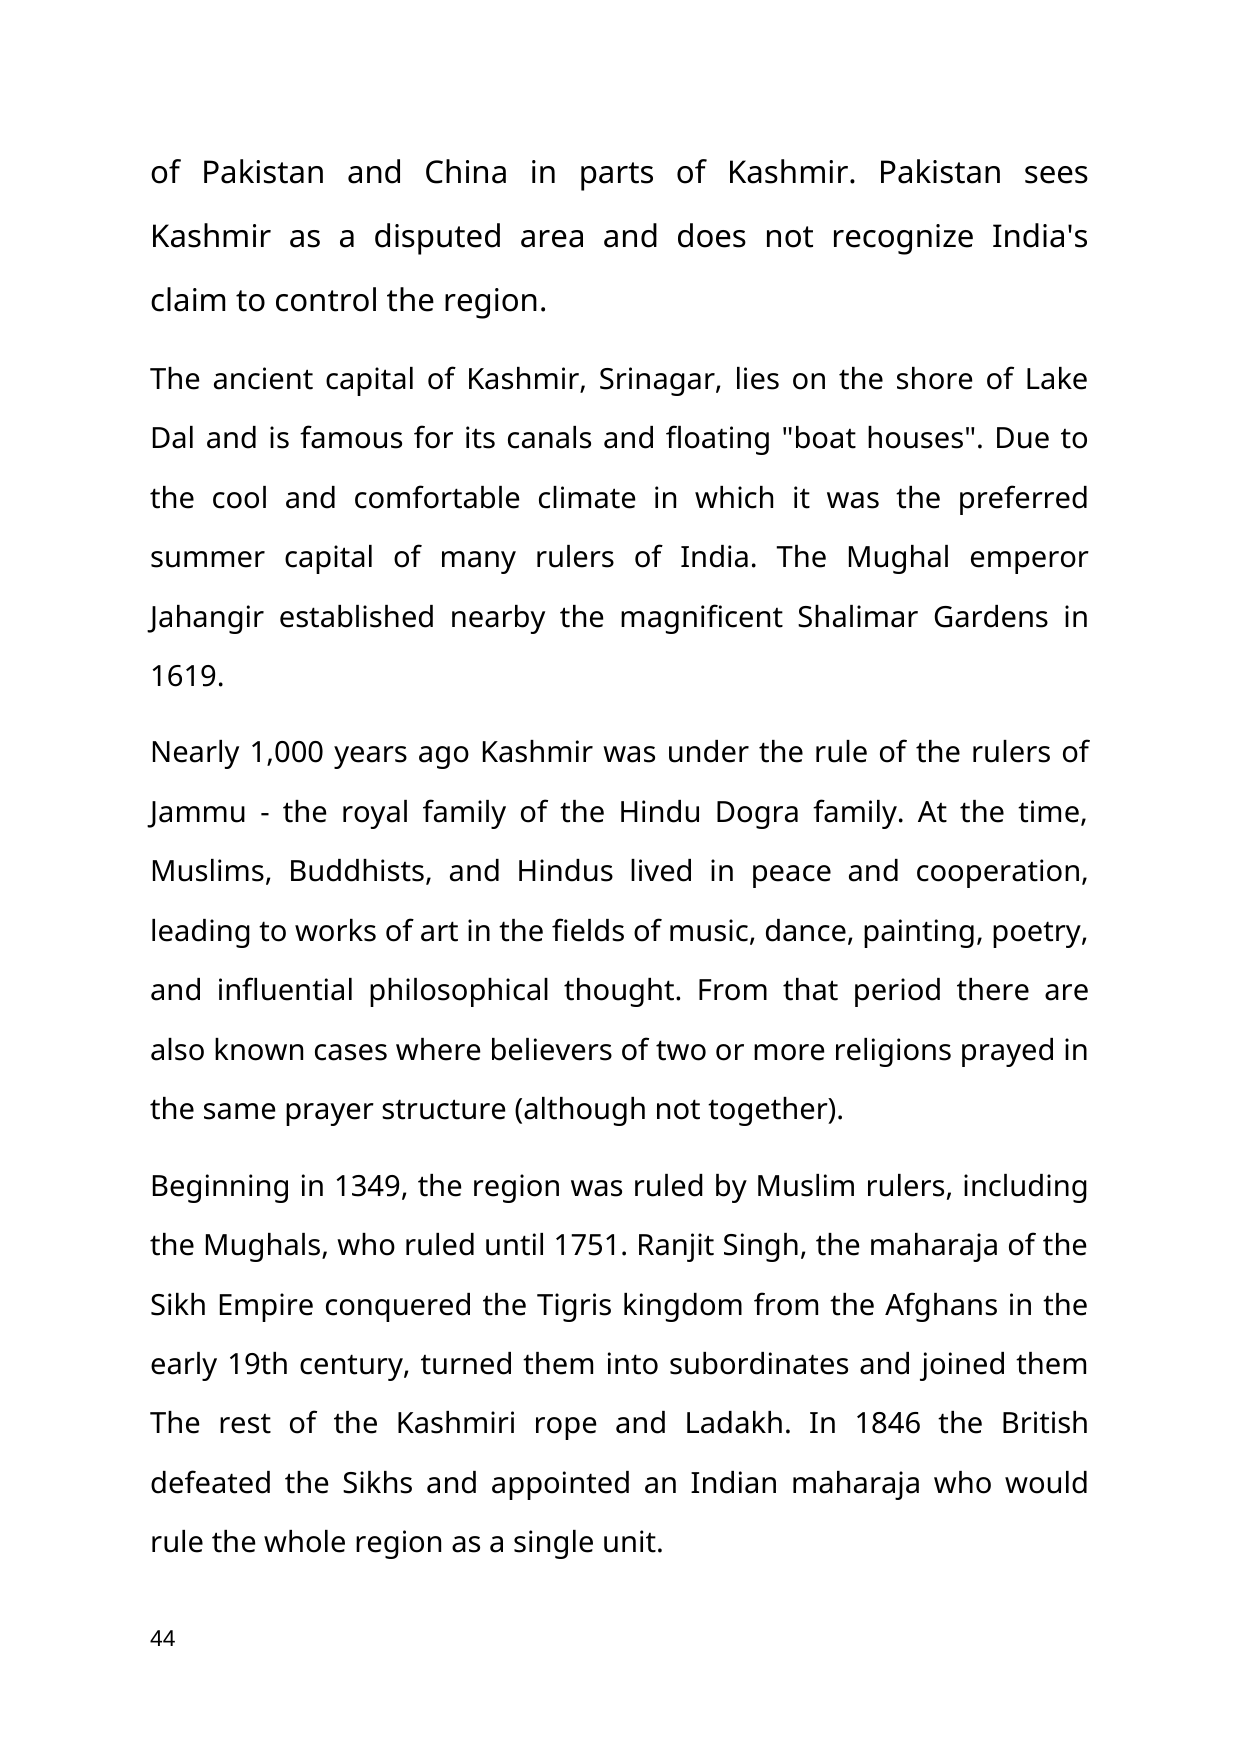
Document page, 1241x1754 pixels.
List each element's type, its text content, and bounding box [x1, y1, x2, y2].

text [150, 150, 1090, 320]
text Nearly 1,000 years ago Kashmir was under the rule of the rulers of Jammu - the royal family of the Hindu Dogra family. At the time, Muslims, Buddhists, and Hindus lived in peace and cooperation, leading to works of art in the fields of music, dance, painting, poetry, and influential philosophical thought. From that period there are also known cases where believers of two or more religions prayed in the same prayer structure (although not together). [150, 732, 1090, 1128]
text Beginning in 1349, the region was ruled by Muslim rulers, including the Mughals, who ruled until 1751. Ranjit Singh, the maharaja of the Sikh Empire conquered the Tigris kingdom from the Afghans in the early 19th century, turned them into subordinates and joined them The rest of the Kashmiri rope and Ladakh. In 1846 the British defeated the Sikhs and appointed an Indian maharaja who would rule the whole region as a single unit. [150, 1165, 1090, 1561]
text The ancient capital of Kashmir, Srinagar, lies on the shore of Lake Dal and is famous for its canals and floating "boat houses". Due to the cool and comfortable climate in which it was the preferred summer capital of many rulers of India. The Mughal emperor Jahangir established nearby the magnificent Shalimar Gardens in 1619. [150, 358, 1090, 695]
